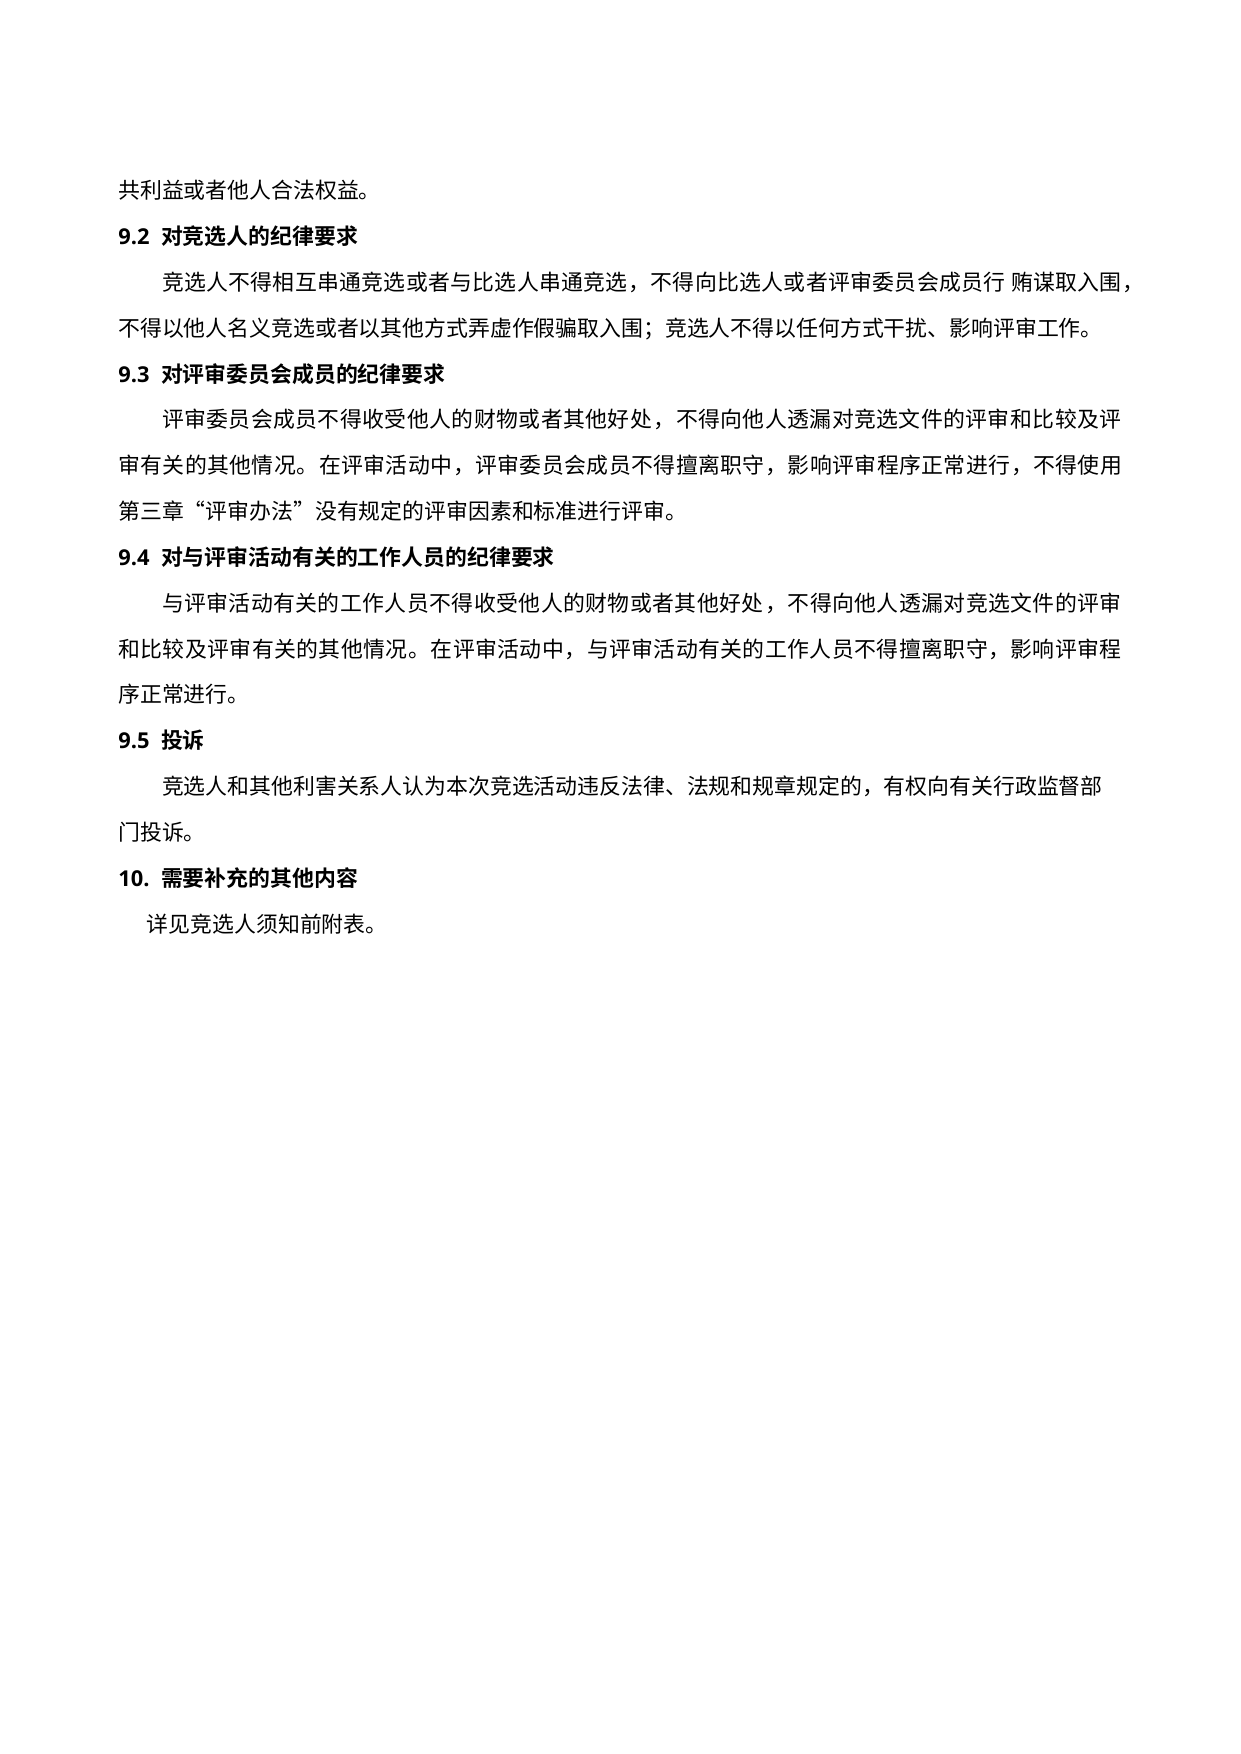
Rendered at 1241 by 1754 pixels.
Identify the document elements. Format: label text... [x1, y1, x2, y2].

text 9.3 对评审委员会成员的纪律要求 [118, 345, 1122, 391]
text 9.2 对竞选人的纪律要求 [118, 208, 1122, 254]
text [118, 162, 1122, 208]
text 评审委员会成员不得收受他人的财物或者其他好处，不得向他人透漏对竞选文件的评审和比较及评审有关的其他情况。在评审活动中，评审委员会成员不得擅离职守，影响评审程序正常进行，不得使用第三章“评审办法”没有规定的评审因素和标准进行评审。 [118, 391, 1122, 529]
text 9.4 对与评审活动有关的工作人员的纪律要求 [118, 529, 1122, 574]
text 10. 需要补充的其他内容 [118, 849, 1122, 895]
text 9.5 投诉 [118, 712, 1122, 758]
text 与评审活动有关的工作人员不得收受他人的财物或者其他好处，不得向他人透漏对竞选文件的评审和比较及评审有关的其他情况。在评审活动中，与评审活动有关的工作人员不得擅离职守，影响评审程序正常进行。 [118, 574, 1122, 712]
text 竞选人不得相互串通竞选或者与比选人串通竞选，不得向比选人或者评审委员会成员行 贿谋取入围，不得以他人名义竞选或者以其他方式弄虚作假骗取入围；竞选人不得以任何方式干扰、影响评审工作。 [118, 254, 1122, 345]
text 详见竞选人须知前附表。 [118, 895, 1122, 941]
text 竞选人和其他利害关系人认为本次竞选活动违反法律、法规和规章规定的，有权向有关行政监督部门投诉。 [118, 758, 1122, 849]
